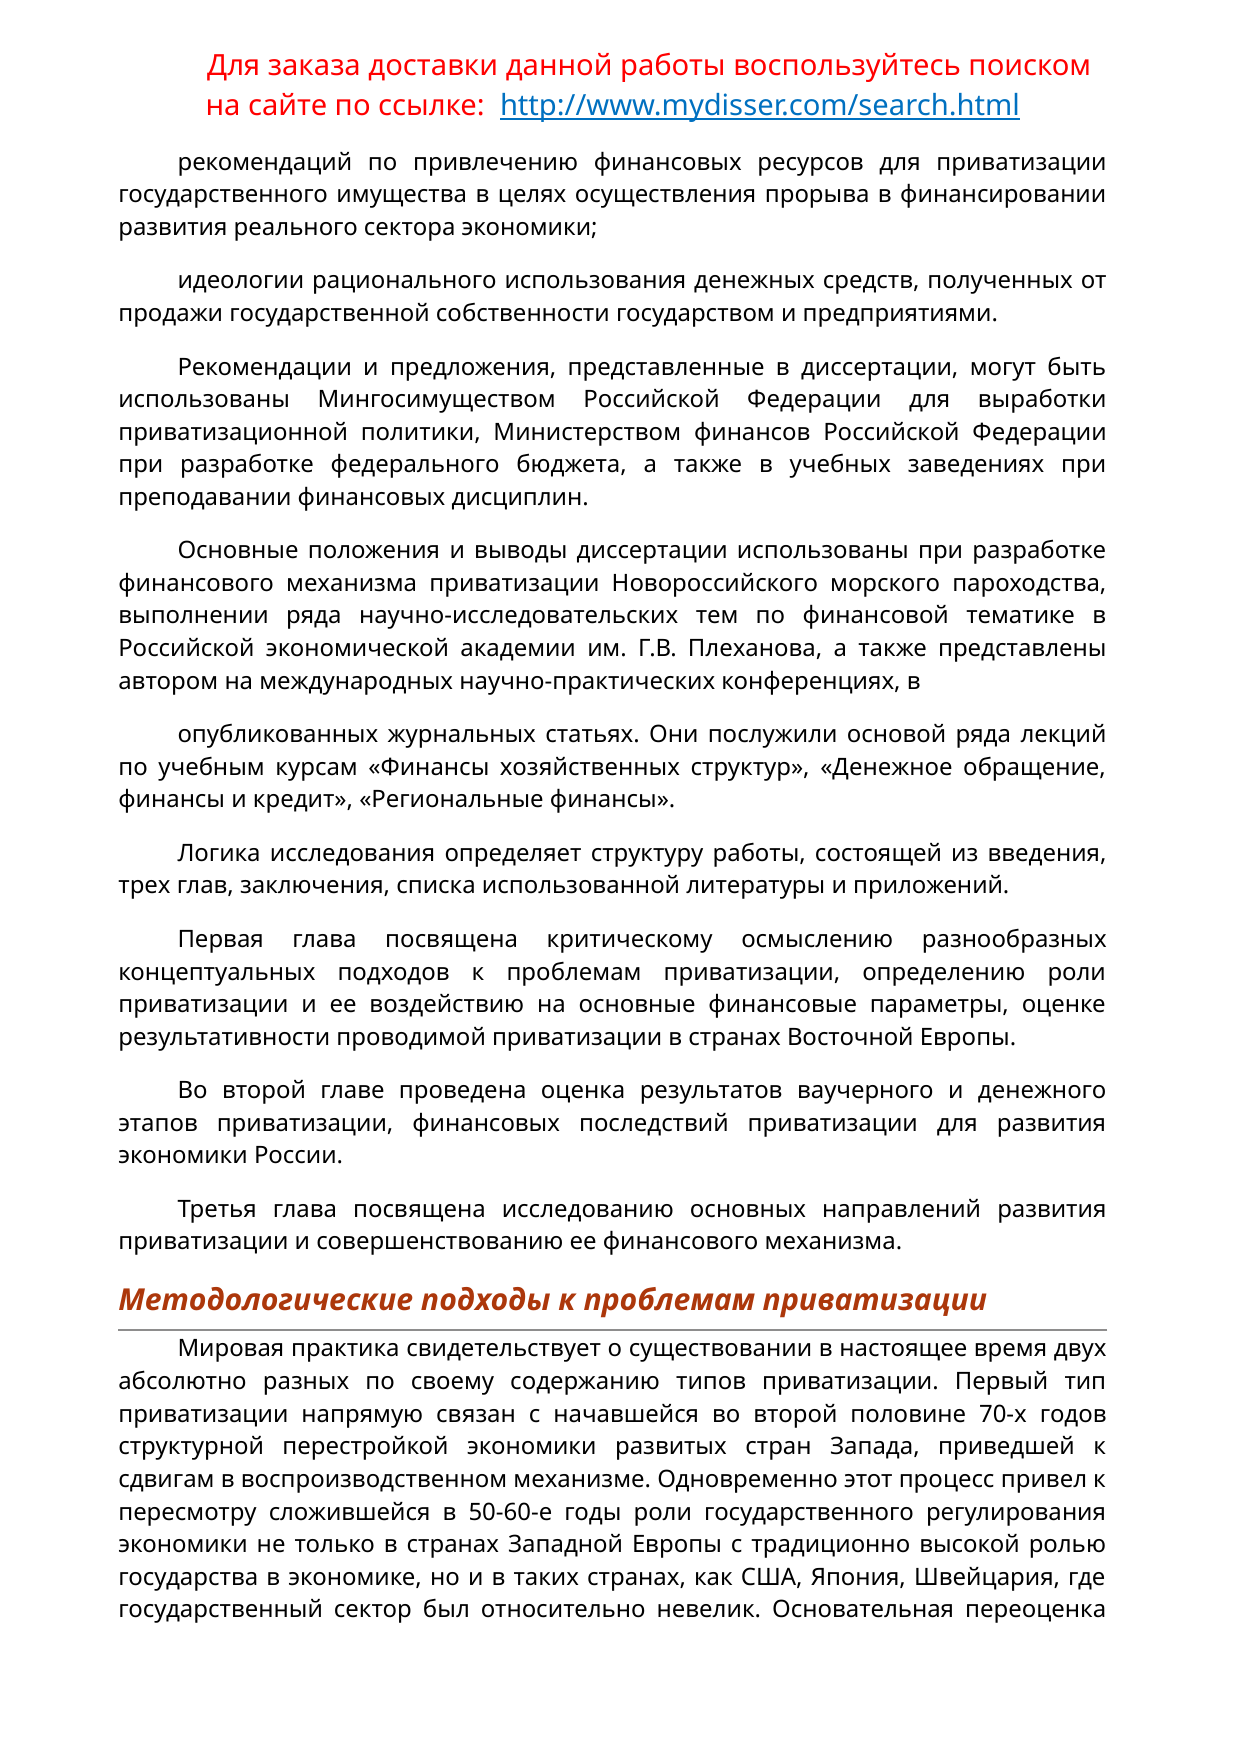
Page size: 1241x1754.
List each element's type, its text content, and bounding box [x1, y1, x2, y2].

subtitle Методологические подходы к проблемам приватизации [118, 1278, 1107, 1329]
